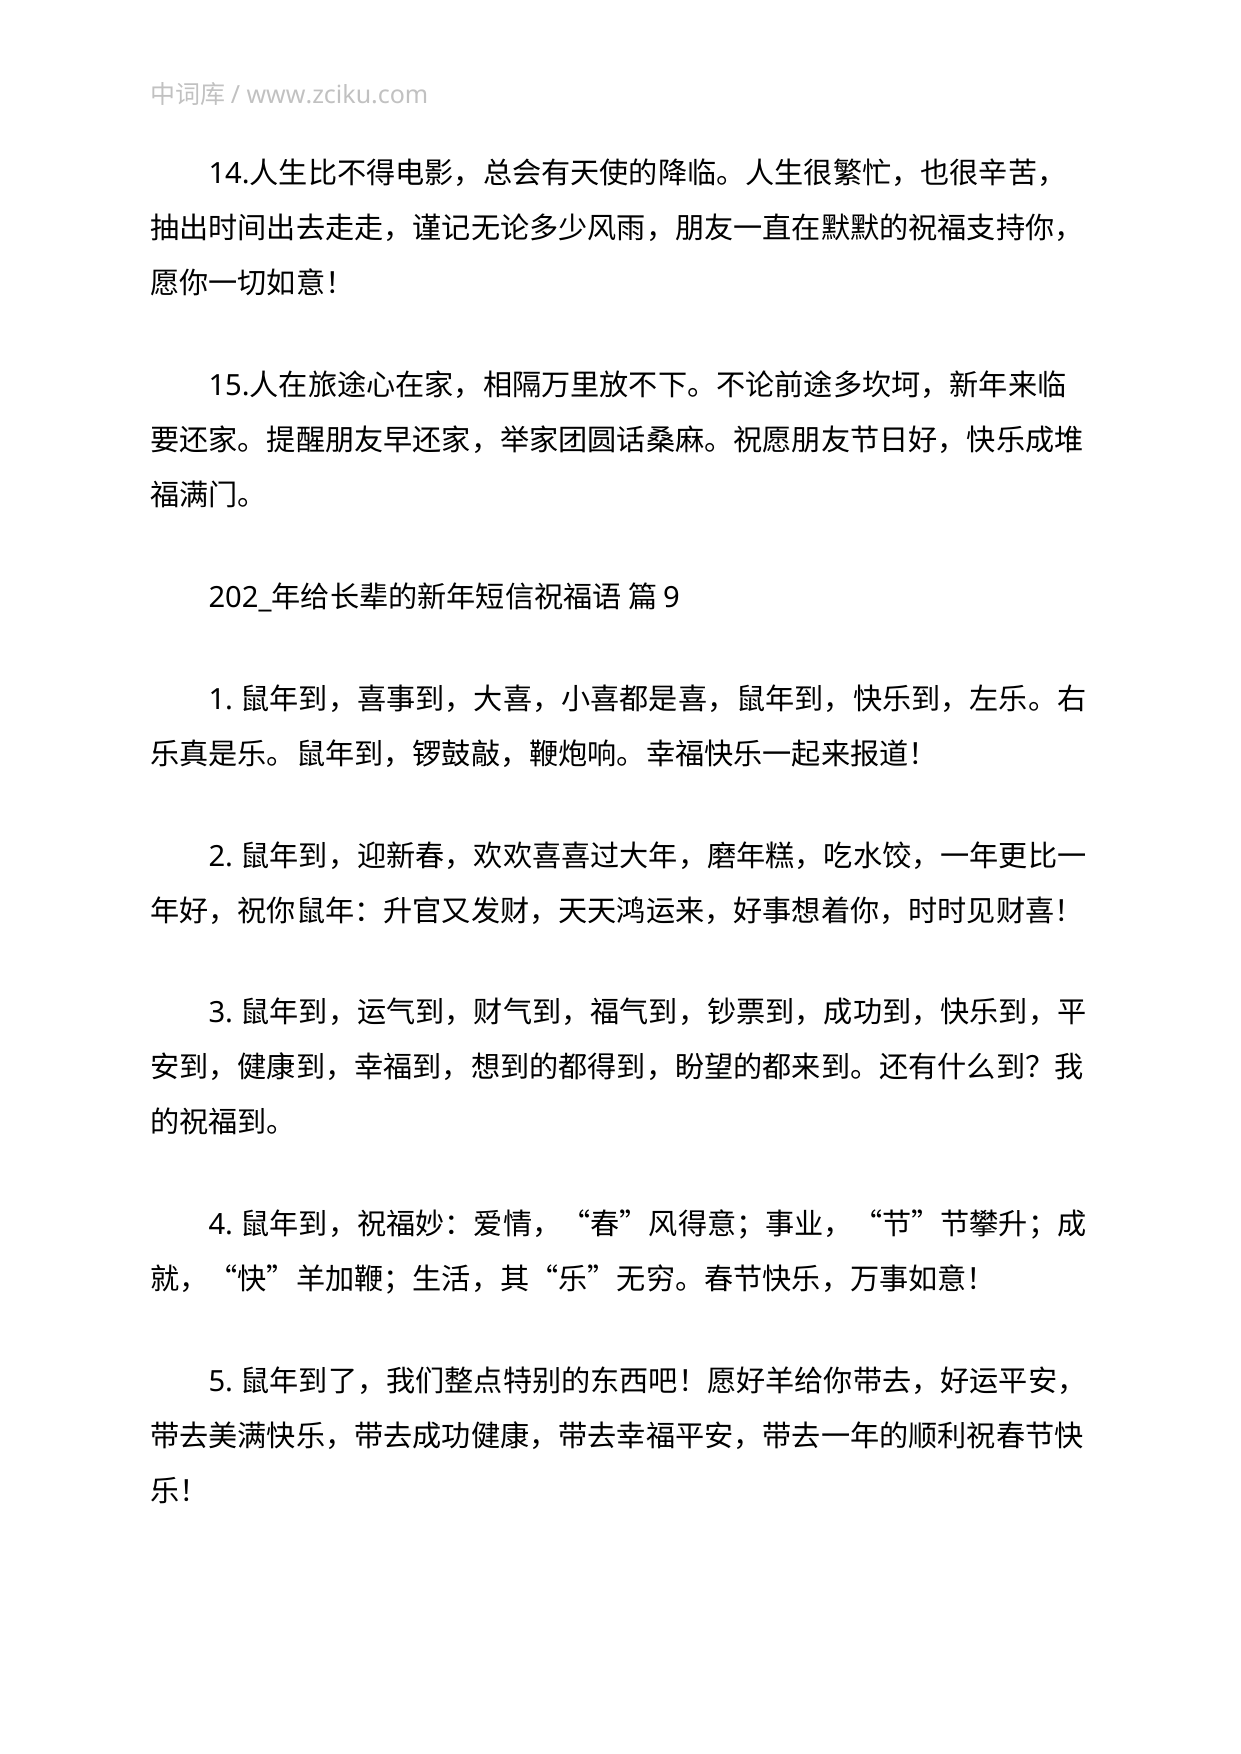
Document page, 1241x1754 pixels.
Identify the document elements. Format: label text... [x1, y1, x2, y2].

text 15.人在旅途心在家，相隔万里放不下。不论前途多坎坷，新年来临要还家。提醒朋友早还家，举家团圆话桑麻。祝愿朋友节日好，快乐成堆福满门。 [150, 362, 1090, 514]
text 14.人生比不得电影，总会有天使的降临。人生很繁忙，也很辛苦，抽出时间出去走走，谨记无论多少风雨，朋友一直在默默的祝福支持你，愿你一切如意！ [150, 150, 1090, 302]
text 4. 鼠年到，祝福妙：爱情，“春”风得意；事业，“节”节攀升；成就，“快”羊加鞭；生活，其“乐”无穷。春节快乐，万事如意！ [150, 1201, 1090, 1298]
text 1. 鼠年到，喜事到，大喜，小喜都是喜，鼠年到，快乐到，左乐。右乐真是乐。鼠年到，锣鼓敲，鞭炮响。幸福快乐一起来报道！ [150, 675, 1090, 773]
text 3. 鼠年到，运气到，财气到，福气到，钞票到，成功到，快乐到，平安到，健康到，幸福到，想到的都得到，盼望的都来到。还有什么到？我的祝福到。 [150, 989, 1090, 1141]
text 202_年给长辈的新年短信祝福语 篇9 [150, 573, 1090, 616]
text 5. 鼠年到了，我们整点特别的东西吧！愿好羊给你带去，好运平安，带去美满快乐，带去成功健康，带去幸福平安，带去一年的顺利祝春节快乐！ [150, 1357, 1090, 1509]
text 2. 鼠年到，迎新春，欢欢喜喜过大年，磨年糕，吃水饺，一年更比一年好，祝你鼠年：升官又发财，天天鸿运来，好事想着你，时时见财喜！ [150, 832, 1090, 929]
